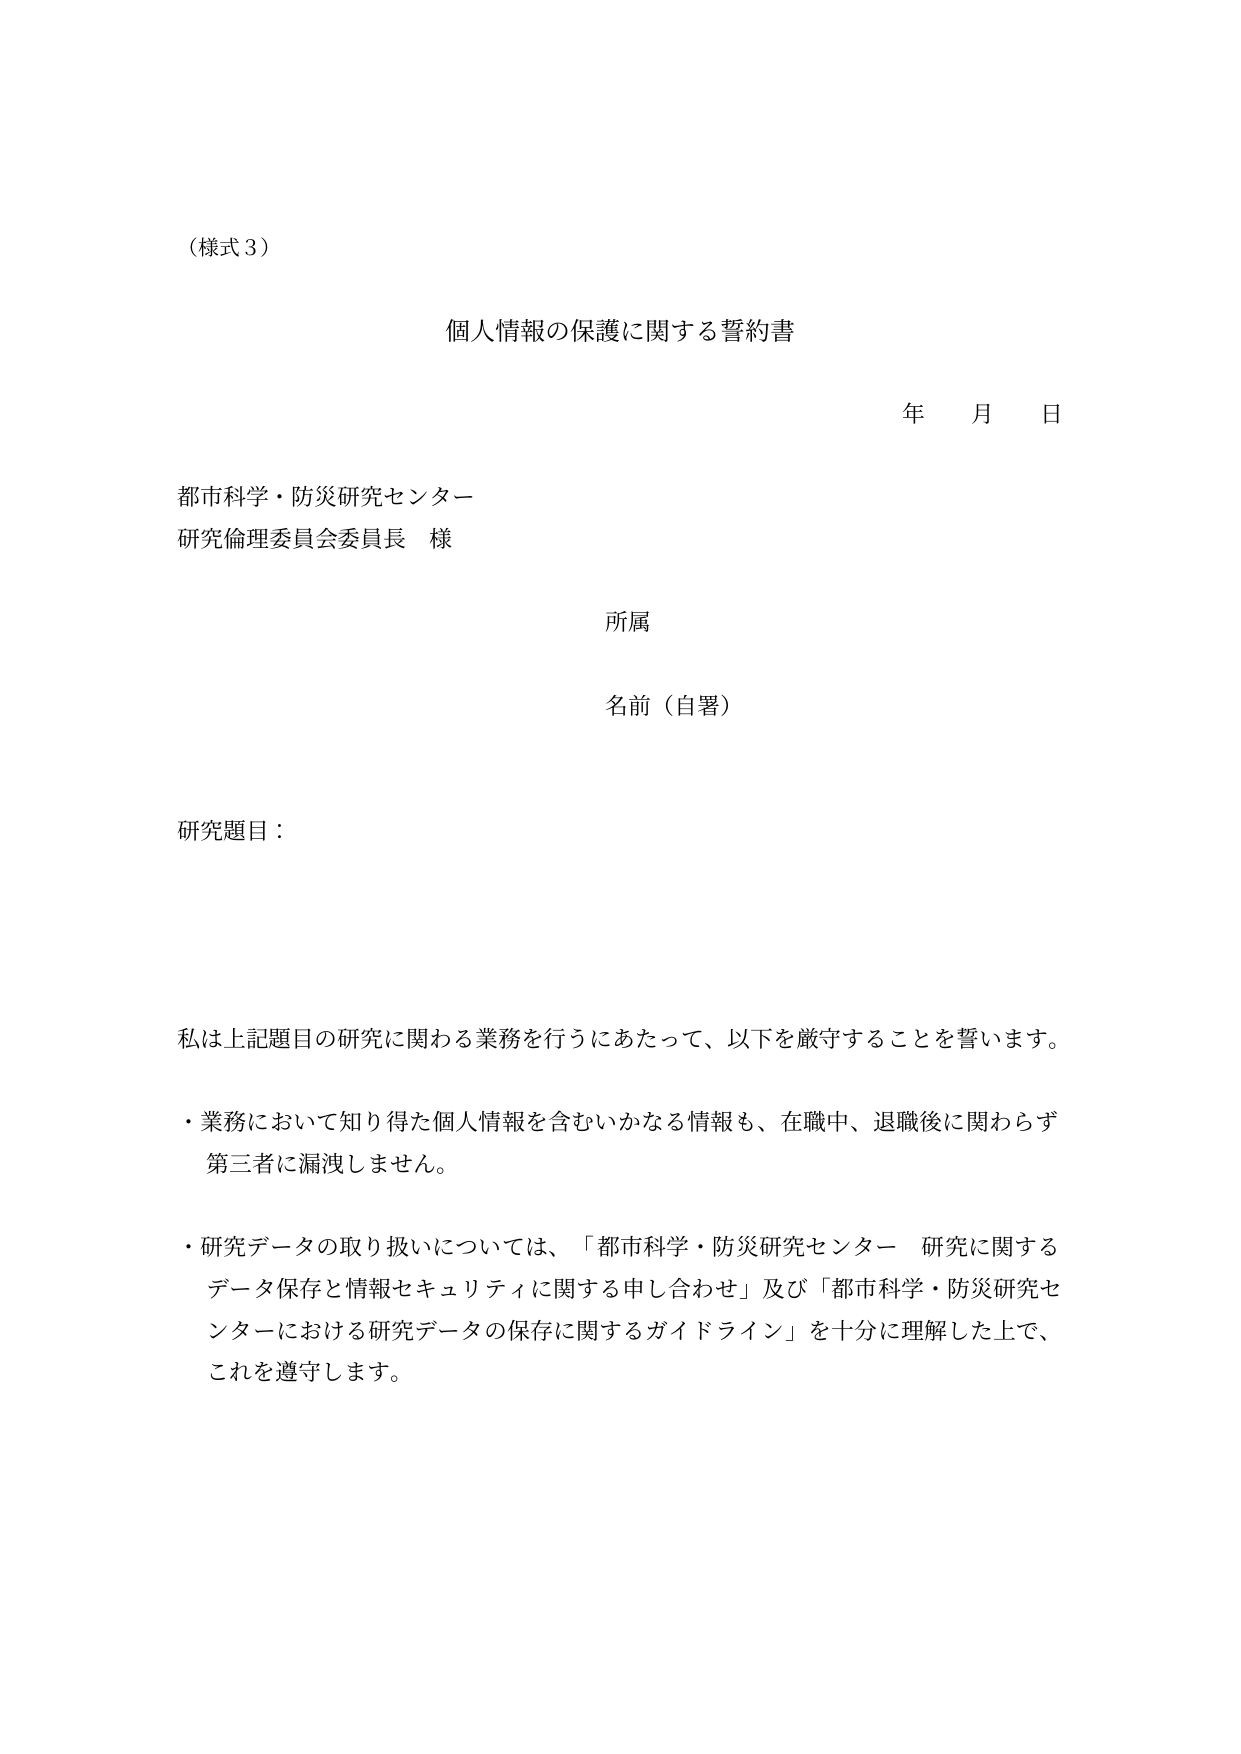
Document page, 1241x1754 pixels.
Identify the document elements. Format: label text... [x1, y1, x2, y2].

text 所属 [605, 600, 1063, 642]
text 研究題目： [177, 808, 1063, 850]
text 私は上記題目の研究に関わる業務を行うにあたって、以下を厳守することを誓います。 [177, 1017, 1063, 1058]
text ・研究データの取り扱いについては、「都市科学・防災研究センター 研究に関するデータ保存と情報セキュリティに関する申し合わせ」及び「都市科学・防災研究センターにおける研究データの保存に関するガイドライン」を十分に理解した上で、これを遵守します。 [177, 1225, 1063, 1392]
text 年 月 日 [177, 392, 1063, 433]
text ・業務において知り得た個人情報を含むいかなる情報も、在職中、退職後に関わらず第三者に漏洩しません。 [177, 1100, 1063, 1183]
text 個人情報の保護に関する誓約書 [177, 308, 1063, 350]
text 都市科学・防災研究センター 研究倫理委員会委員長 様 [177, 475, 1063, 558]
text （様式３） [177, 225, 1063, 267]
text 名前（自署） [605, 683, 1063, 725]
